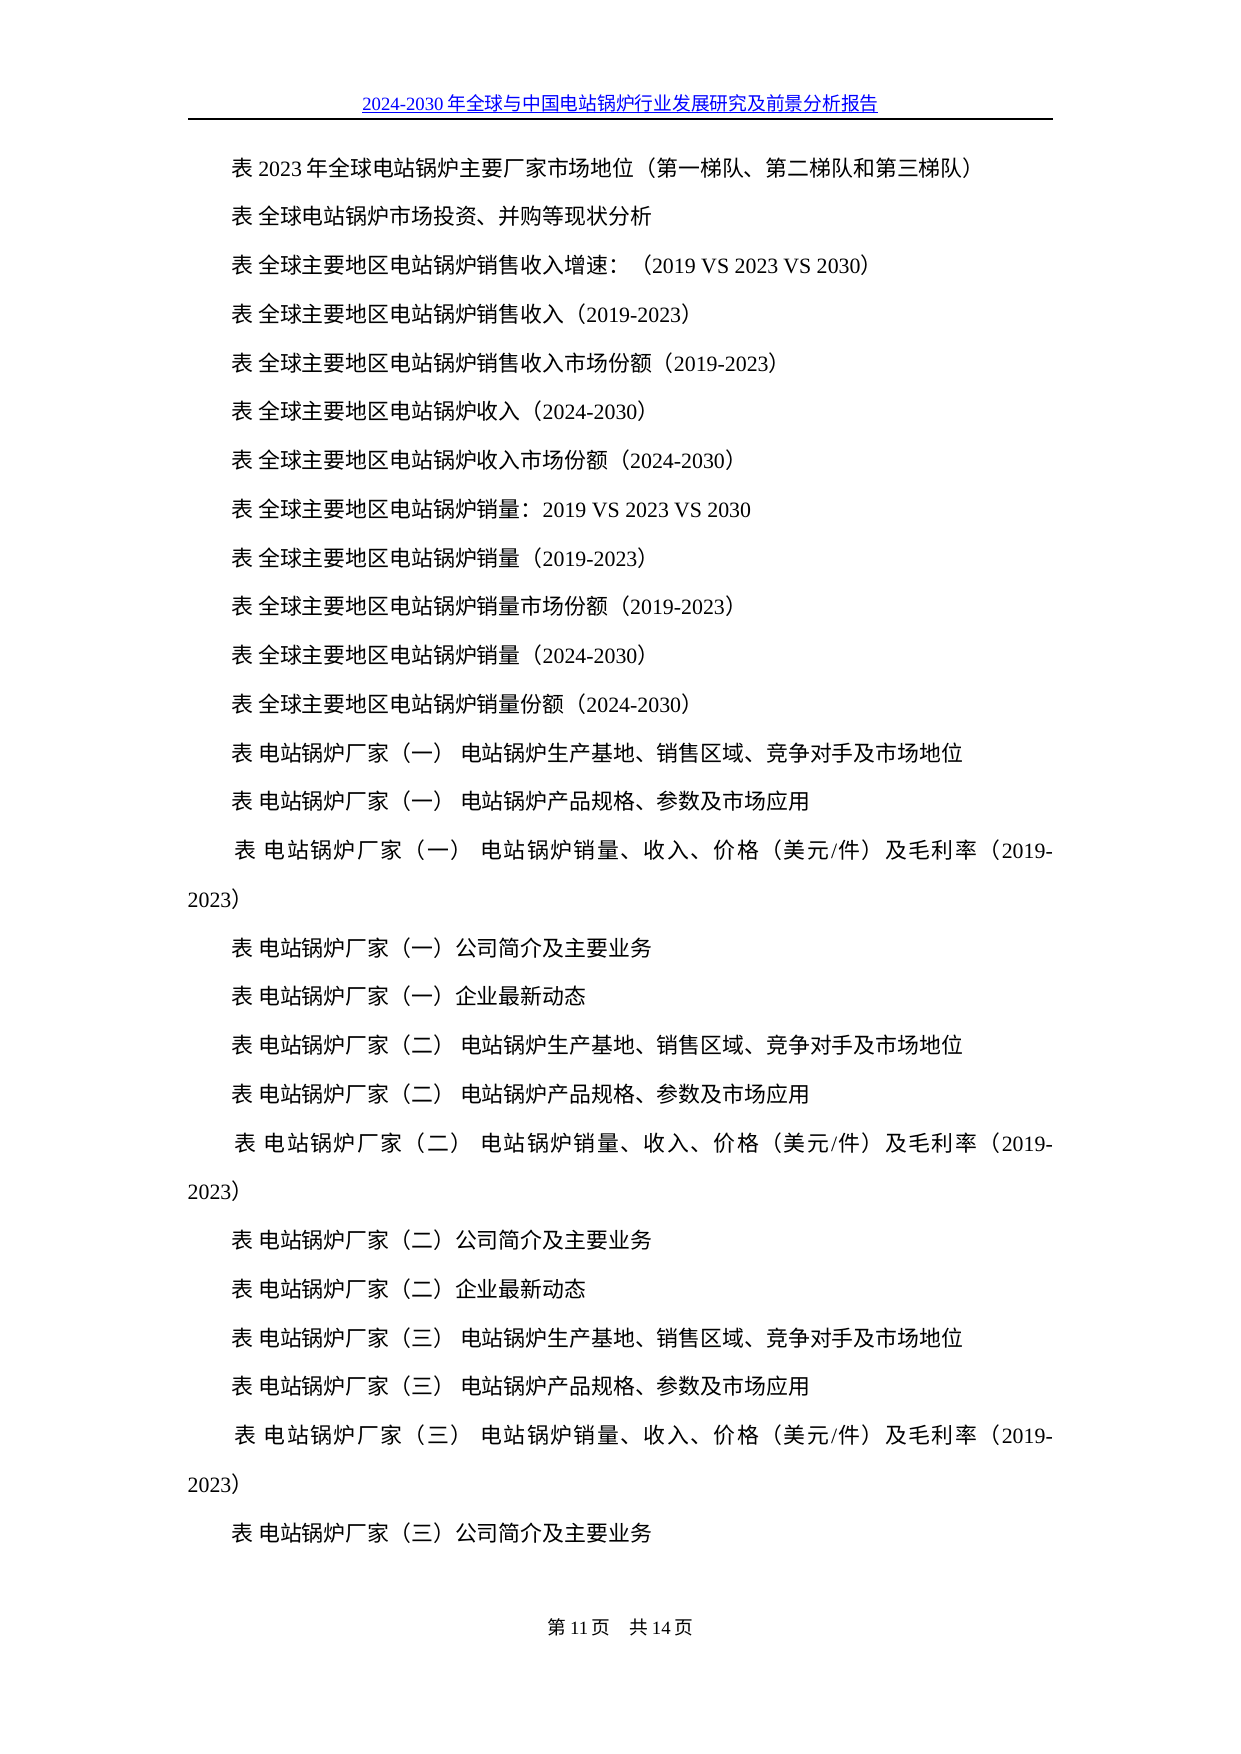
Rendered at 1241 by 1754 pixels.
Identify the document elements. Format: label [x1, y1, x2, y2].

text [187, 150, 1053, 1548]
